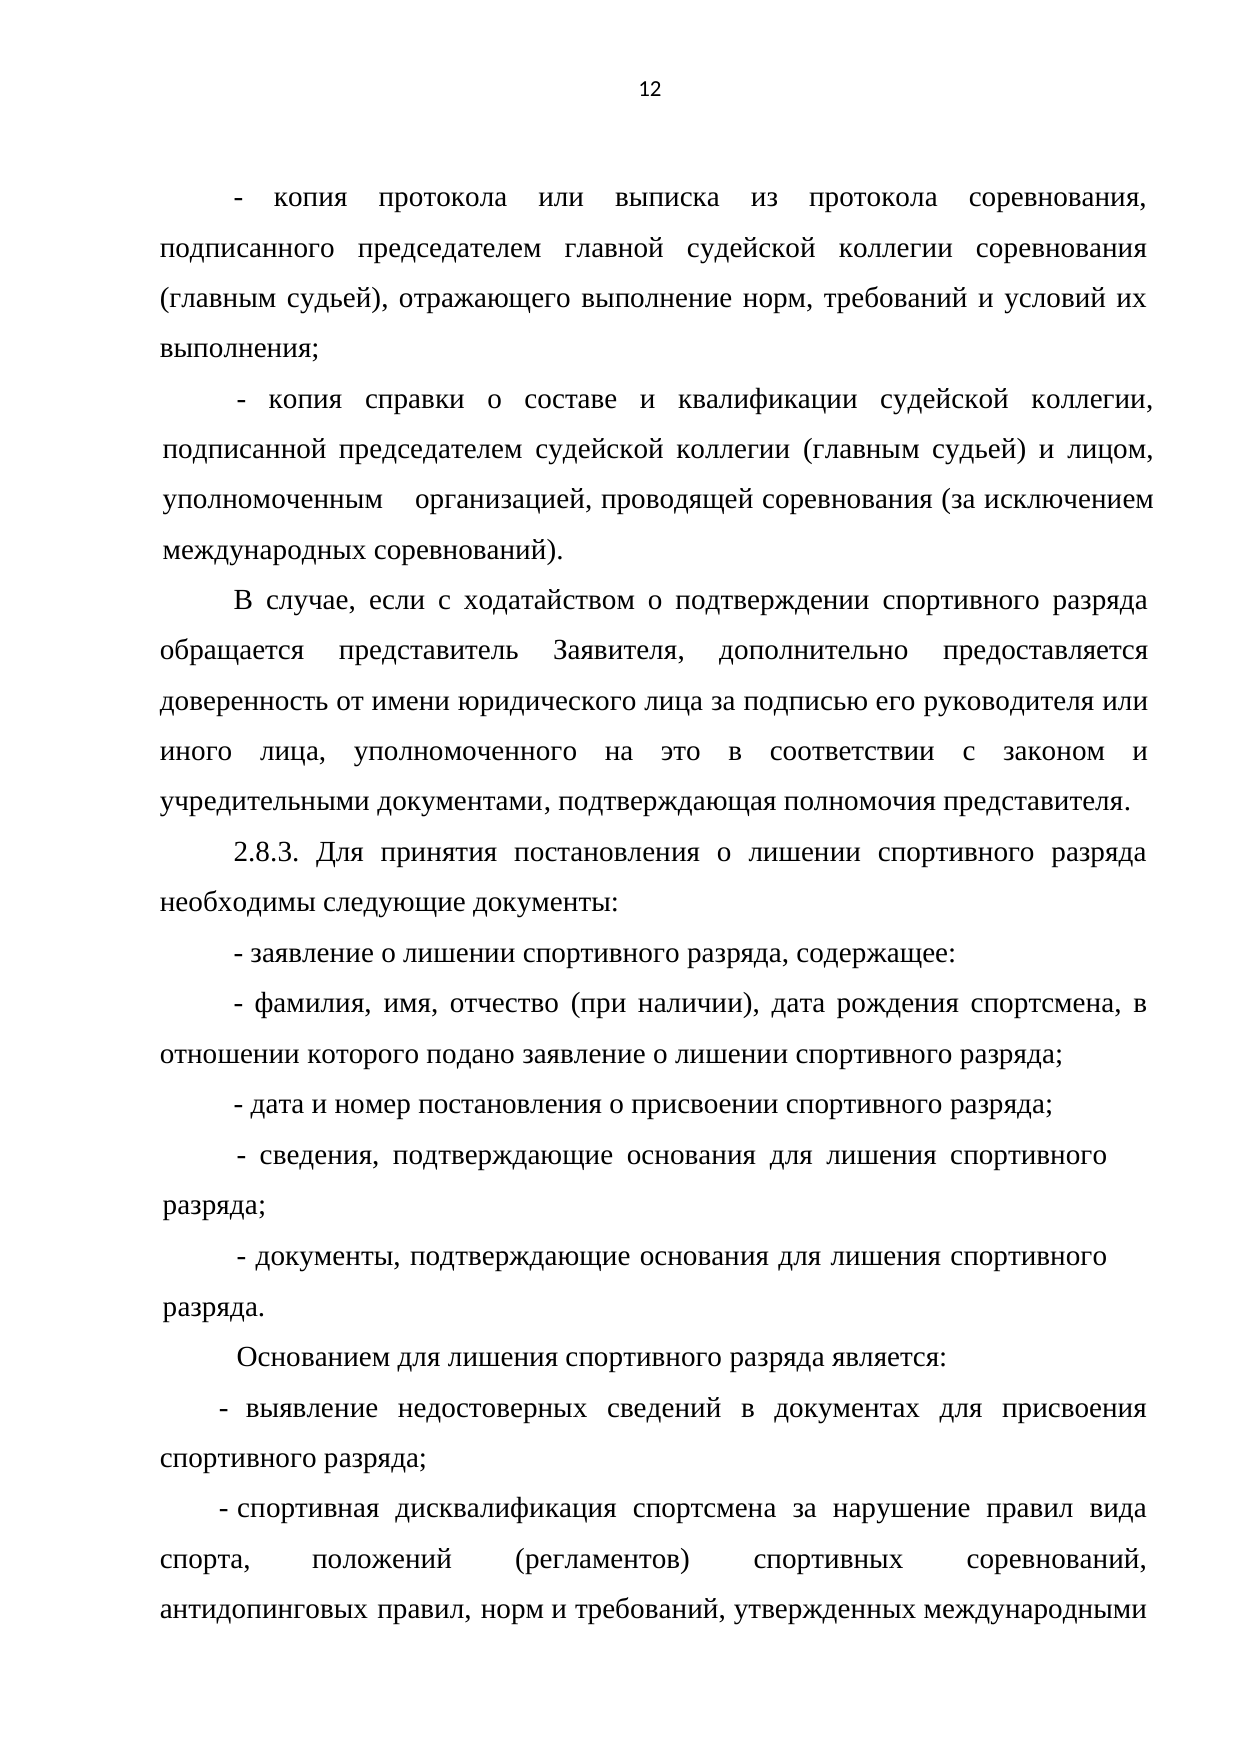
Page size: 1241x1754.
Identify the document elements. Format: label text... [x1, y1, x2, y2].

text - фамилия, имя, отчество (при наличии), дата рождения спортсмена, в отношении которого подано заявление о лишении спортивного разряда; [159, 986, 1147, 1069]
text 2.8.3. Для принятия постановления о лишении спортивного разряда необходимы следующие документы: [159, 834, 1147, 918]
text Основанием для лишения спортивного разряда является: [162, 1339, 1107, 1373]
text - копия протокола или выписка из протокола соревнования, подписанного председателем главной судейской коллегии соревнования (главным судьей), отражающего выполнение норм, требований и условий их выполнения; [159, 179, 1147, 364]
text - документы, подтверждающие основания для лишения спортивного разряда. [162, 1238, 1107, 1322]
text - копия справки о составе и квалификации судейской коллегии, подписанной председателем судейской коллегии (главным судьей) и лицом, уполномоченным организацией, проводящей соревнования (за исключением международных соревнований). [162, 381, 1154, 565]
text - выявление недостоверных сведений в документах для присвоения спортивного разряда; [159, 1390, 1147, 1474]
text В случае, если с ходатайством о подтверждении спортивного разряда обращается представитель Заявителя, дополнительно предоставляется доверенность от имени юридического лица за подписью его руководителя или иного лица, уполномоченного на это в соответствии с законом и учредительными документами, подтверждающая полномочия представителя. [159, 582, 1148, 817]
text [159, 1491, 1147, 1625]
text - заявление о лишении спортивного разряда, содержащее: [233, 935, 1154, 968]
text - сведения, подтверждающие основания для лишения спортивного разряда; [162, 1137, 1107, 1221]
text - дата и номер постановления о присвоении спортивного разряда; [233, 1086, 1154, 1120]
